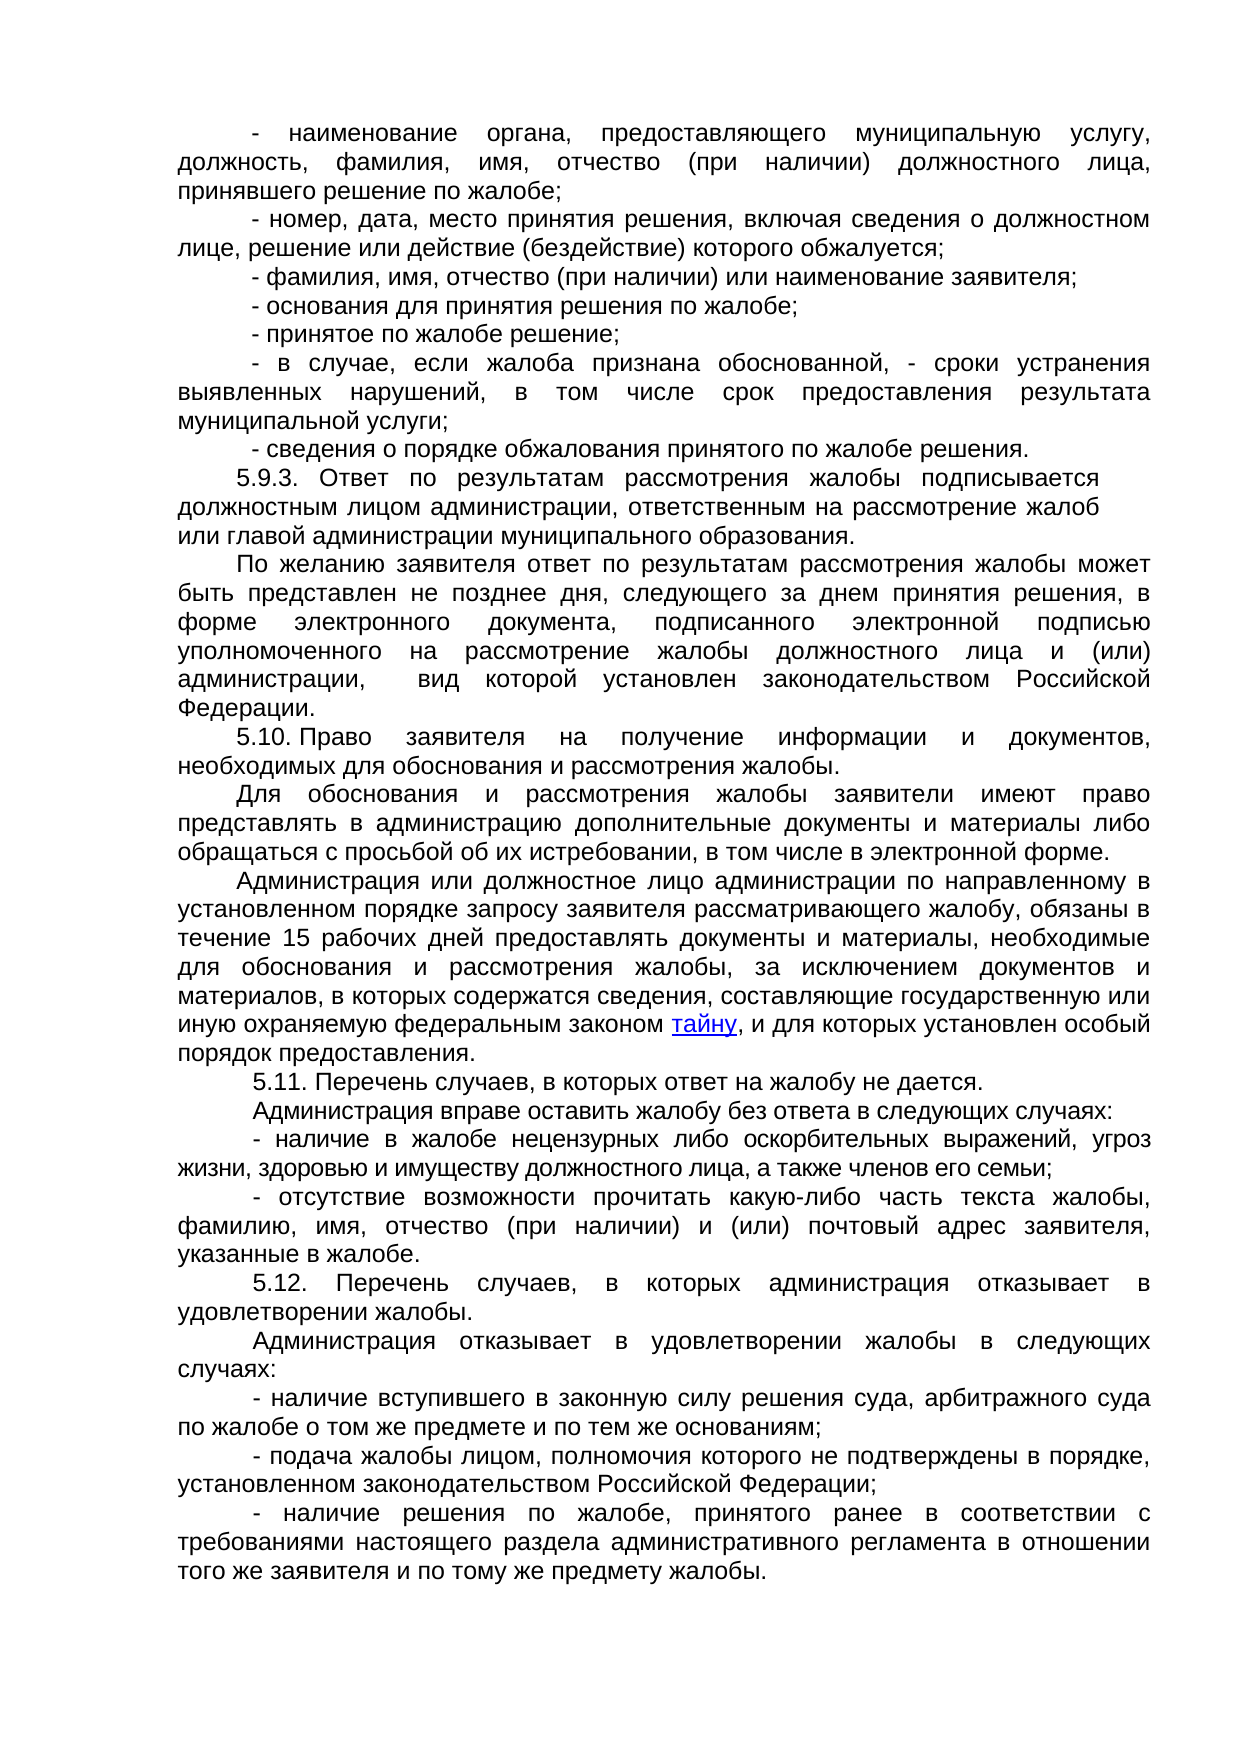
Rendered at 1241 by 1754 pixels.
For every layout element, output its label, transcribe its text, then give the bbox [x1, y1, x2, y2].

text - номер, дата, место принятия решения, включая сведения о должностном лице, решение или действие (бездействие) которого обжалуется; [177, 204, 1152, 262]
text 5.9.3. Ответ по результатам рассмотрения жалобы подписывается должностным лицом администрации, ответственным на рассмотрение жалоб или главой администрации муниципального образования. [177, 463, 1101, 549]
text Администрация вправе оставить жалобу без ответа в следующих случаях: [177, 1096, 1152, 1124]
text - наличие вступившего в законную силу решения суда, арбитражного суда по жалобе о том же предмете и по тем же основаниям; [177, 1383, 1152, 1441]
text - в случае, если жалоба признана обоснованной, - сроки устранения выявленных нарушений, в том числе срок предоставления результата муниципальной услуги; [177, 348, 1152, 434]
text 5.12. Перечень случаев, в которых администрация отказывает в удовлетворении жалобы. [177, 1268, 1152, 1326]
text - наименование органа, предоставляющего муниципальную услугу, должность, фамилия, имя, отчество (при наличии) должностного лица, принявшего решение по жалобе; [177, 118, 1152, 204]
text 5.10. Право заявителя на получение информации и документов, необходимых для обоснования и рассмотрения жалобы. [177, 722, 1152, 779]
text - подача жалобы лицом, полномочия которого не подтверждены в порядке, установленном законодательством Российской Федерации; [177, 1441, 1152, 1498]
text - принятое по жалобе решение; [177, 319, 1101, 348]
text - сведения о порядке обжалования принятого по жалобе решения. [177, 434, 1101, 463]
text Администрация или должностное лицо администрации по направленному в установленном порядке запросу заявителя рассматривающего жалобу, обязаны в течение 15 рабочих дней предоставлять документы и материалы, необходимые для обоснования и рассмотрения жалобы, за исключением документов и материалов, в которых содержатся сведения, составляющие государственную или иную охраняемую федеральным законом тайну, и для которых установлен особый порядок предоставления. [177, 866, 1152, 1067]
text - основания для принятия решения по жалобе; [177, 291, 1152, 319]
text - фамилия, имя, отчество (при наличии) или наименование заявителя; [177, 262, 1152, 291]
text - наличие решения по жалобе, принятого ранее в соответствии с требованиями настоящего раздела административного регламента в отношении того же заявителя и по тому же предмету жалобы. [177, 1498, 1152, 1584]
text Для обоснования и рассмотрения жалобы заявители имеют право представлять в администрацию дополнительные документы и материалы либо обращаться с просьбой об их истребовании, в том числе в электронной форме. [177, 779, 1152, 866]
text По желанию заявителя ответ по результатам рассмотрения жалобы может быть представлен не позднее дня, следующего за днем принятия решения, в форме электронного документа, подписанного электронной подписью уполномоченного на рассмотрение жалобы должностного лица и (или) администрации, вид которой установлен законодательством Российской Федерации. [177, 549, 1152, 722]
text Администрация отказывает в удовлетворении жалобы в следующих случаях: [177, 1326, 1152, 1383]
text 5.11. Перечень случаев, в которых ответ на жалобу не дается. [177, 1067, 1152, 1096]
text - наличие в жалобе нецензурных либо оскорбительных выражений, угроз жизни, здоровью и имуществу должностного лица, а также членов его семьи; [177, 1124, 1152, 1182]
text - отсутствие возможности прочитать какую-либо часть текста жалобы, фамилию, имя, отчество (при наличии) и (или) почтовый адрес заявителя, указанные в жалобе. [177, 1182, 1152, 1268]
